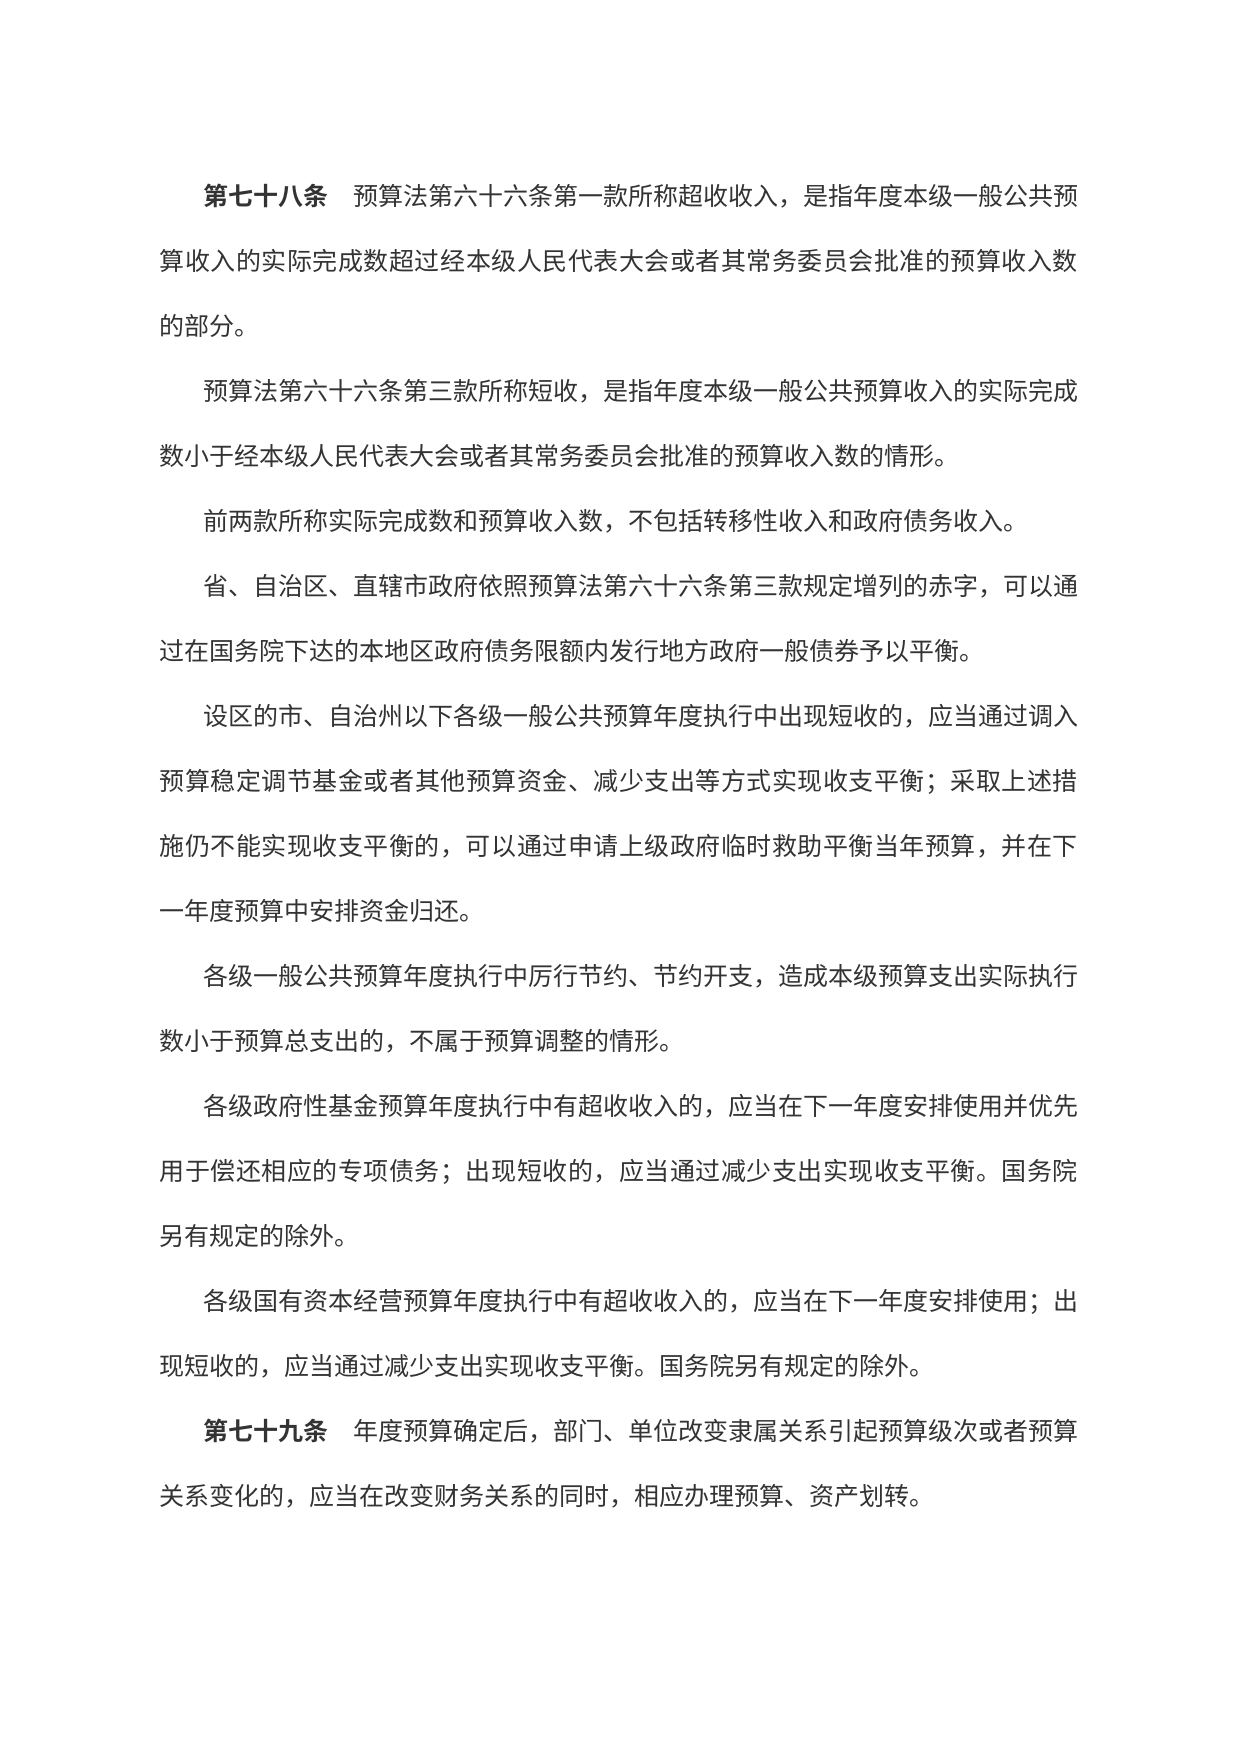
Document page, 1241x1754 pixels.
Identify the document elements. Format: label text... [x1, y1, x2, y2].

text 第七十九条 年度预算确定后，部门、单位改变隶属关系引起预算级次或者预算关系变化的，应当在改变财务关系的同时，相应办理预算、资产划转。 [159, 1397, 1081, 1527]
text 各级政府性基金预算年度执行中有超收收入的，应当在下一年度安排使用并优先用于偿还相应的专项债务；出现短收的，应当通过减少支出实现收支平衡。国务院另有规定的除外。 [159, 1072, 1081, 1267]
text 各级国有资本经营预算年度执行中有超收收入的，应当在下一年度安排使用；出现短收的，应当通过减少支出实现收支平衡。国务院另有规定的除外。 [159, 1267, 1081, 1397]
text 第七十八条 预算法第六十六条第一款所称超收收入，是指年度本级一般公共预算收入的实际完成数超过经本级人民代表大会或者其常务委员会批准的预算收入数的部分。 [159, 162, 1081, 357]
text 设区的市、自治州以下各级一般公共预算年度执行中出现短收的，应当通过调入预算稳定调节基金或者其他预算资金、减少支出等方式实现收支平衡；采取上述措施仍不能实现收支平衡的，可以通过申请上级政府临时救助平衡当年预算，并在下一年度预算中安排资金归还。 [159, 682, 1081, 942]
text 预算法第六十六条第三款所称短收，是指年度本级一般公共预算收入的实际完成数小于经本级人民代表大会或者其常务委员会批准的预算收入数的情形。 [159, 357, 1081, 487]
text 前两款所称实际完成数和预算收入数，不包括转移性收入和政府债务收入。 [159, 487, 1081, 552]
text 各级一般公共预算年度执行中厉行节约、节约开支，造成本级预算支出实际执行数小于预算总支出的，不属于预算调整的情形。 [159, 942, 1081, 1072]
text 省、自治区、直辖市政府依照预算法第六十六条第三款规定增列的赤字，可以通过在国务院下达的本地区政府债务限额内发行地方政府一般债券予以平衡。 [159, 552, 1081, 682]
